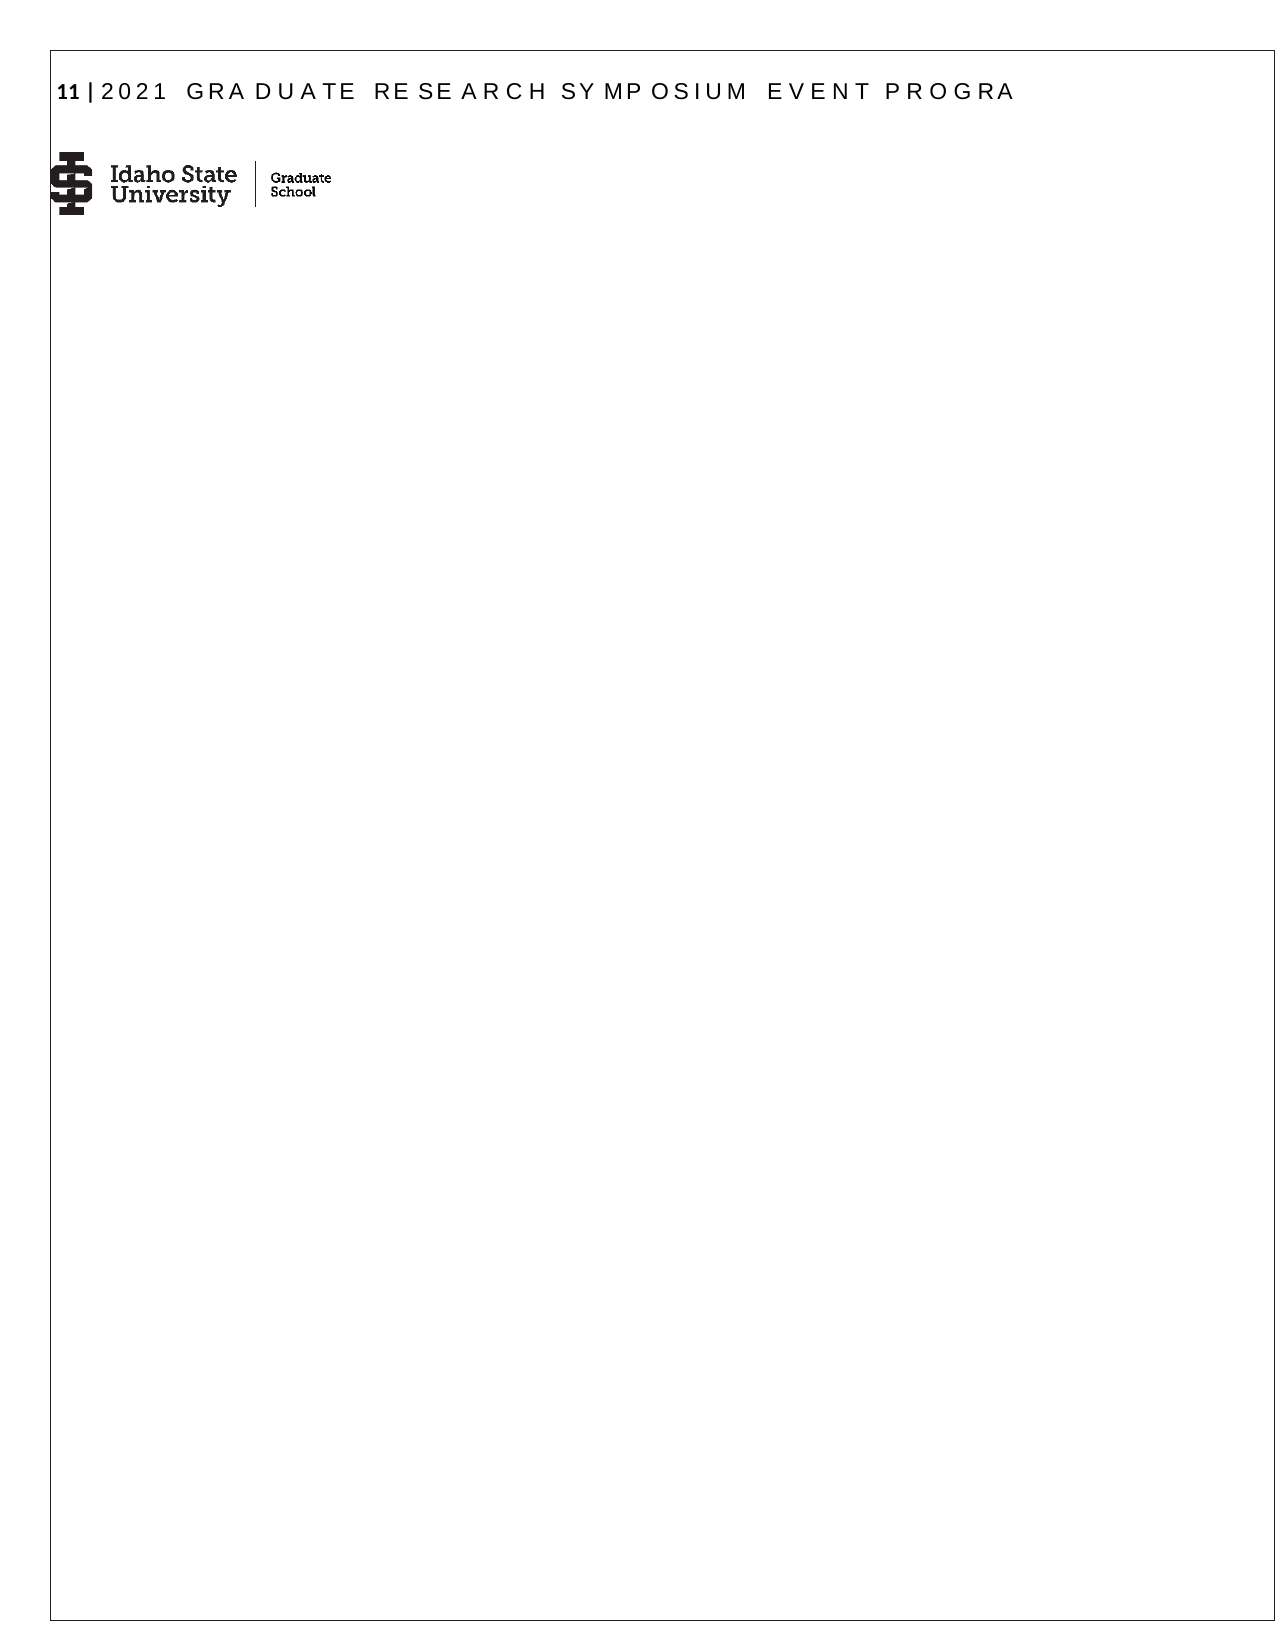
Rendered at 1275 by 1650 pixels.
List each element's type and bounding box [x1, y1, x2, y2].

picture [51, 152, 331, 215]
